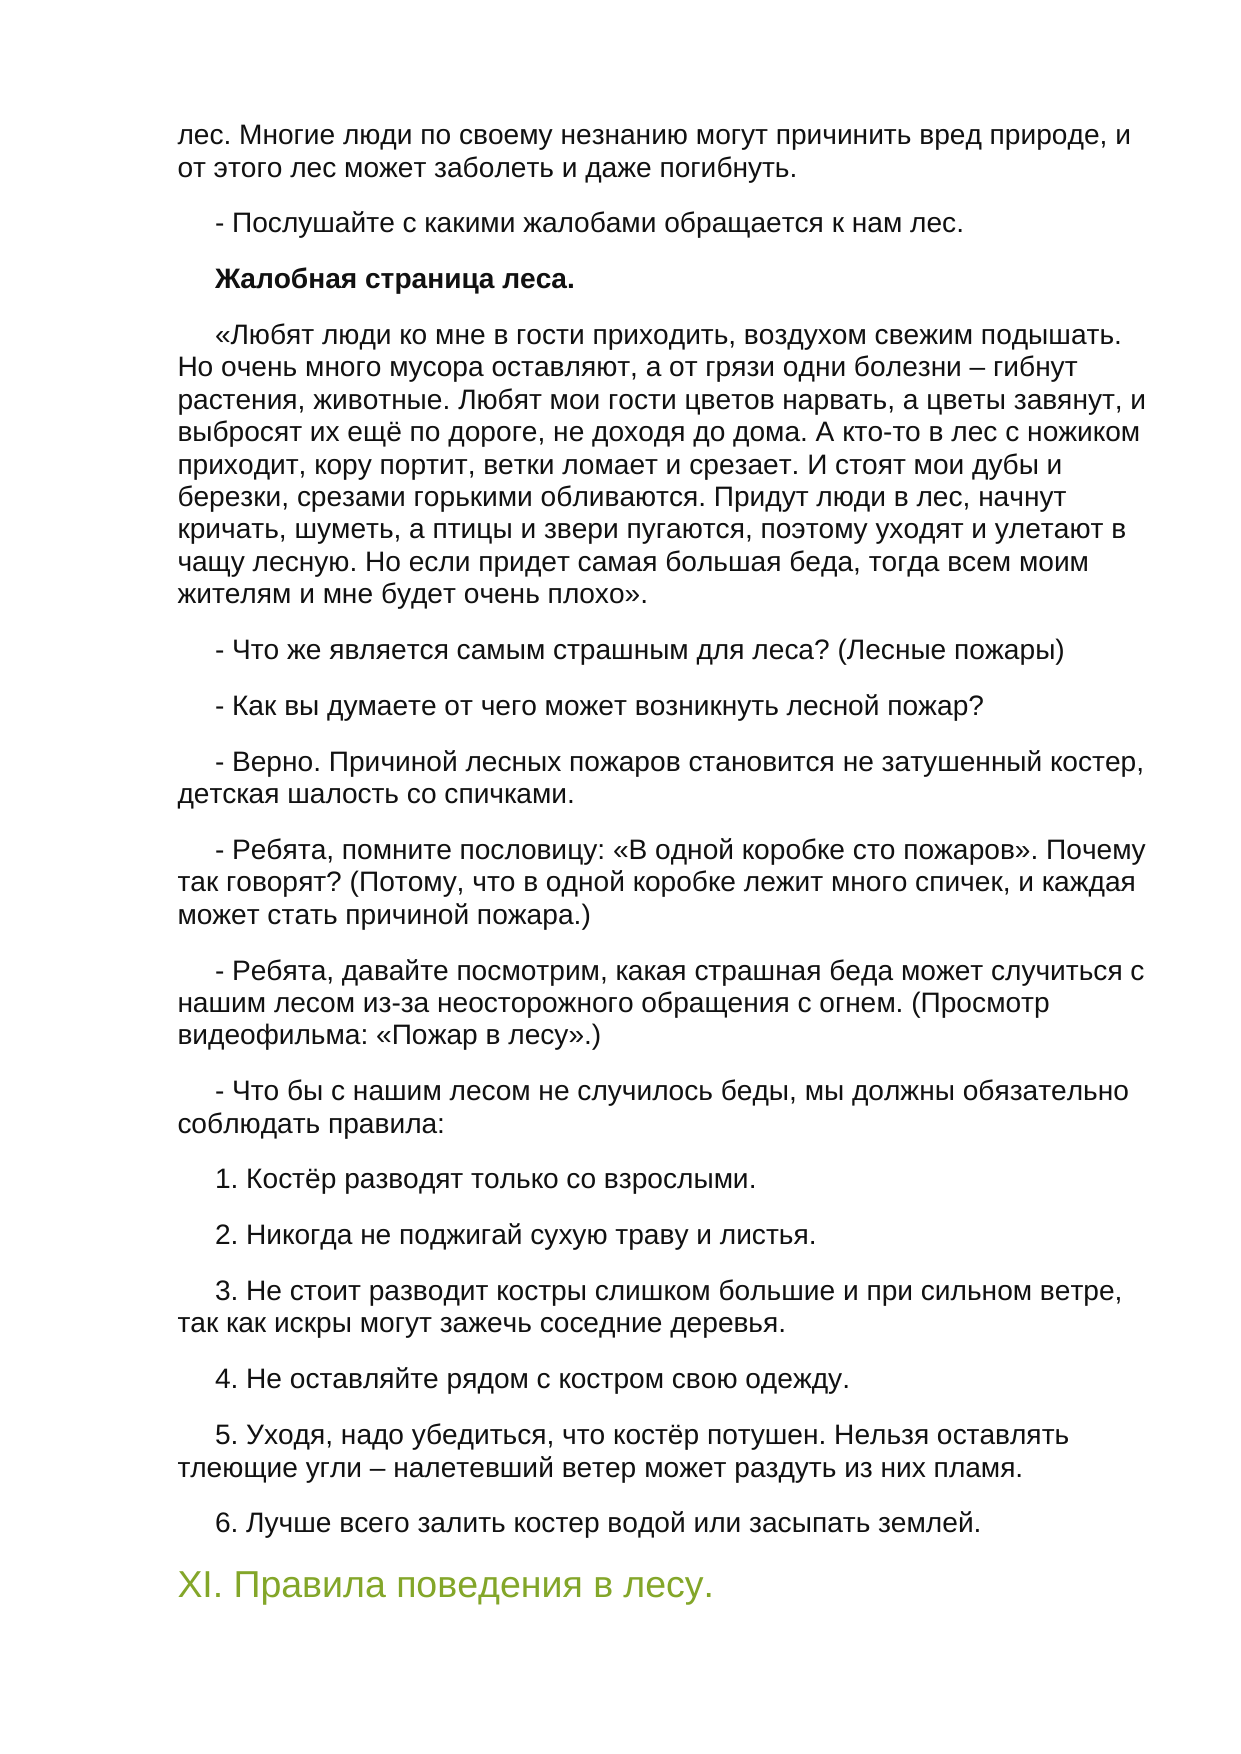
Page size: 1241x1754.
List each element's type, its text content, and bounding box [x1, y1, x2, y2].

text 1. Костёр разводят только со взрослыми. [177, 1162, 1152, 1195]
text - Что бы с нашим лесом не случилось беды, мы должны обязательно соблюдать правила: [177, 1074, 1152, 1139]
text - Послушайте с какими жалобами обращается к нам лес. [177, 206, 1152, 239]
text 5. Уходя, надо убедиться, что костёр потушен. Нельзя оставлять тлеющие угли – налетевший ветер может раздуть из них пламя. [177, 1418, 1152, 1483]
text «Любят люди ко мне в гости приходить, воздухом свежим подышать. Но очень много мусора оставляют, а от грязи одни болезни – гибнут растения, животные. Любят мои гости цветов нарвать, а цветы завянут, и выбросят их ещё по дороге, не доходя до дома. А кто-то в лес с ножиком приходит, кору портит, ветки ломает и срезает. И стоят мои дубы и березки, срезами горькими обливаются. Придут люди в лес, начнут кричать, шуметь, а птицы и звери пугаются, поэтому уходят и улетают в чащу лесную. Но если придет самая большая беда, тогда всем моим жителям и мне будет очень плохо». [177, 318, 1152, 609]
text - Как вы думаете от чего может возникнуть лесной пожар? [177, 689, 1152, 721]
text XI. Правила поведения в лесу. [177, 1562, 1152, 1605]
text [177, 118, 1152, 183]
text - Ребята, давайте посмотрим, какая страшная беда может случиться с нашим лесом из-за неосторожного обращения с огнем. (Просмотр видеофильма: «Пожар в лесу».) [177, 953, 1152, 1051]
text - Верно. Причиной лесных пожаров становится не затушенный костер, детская шалость со спичками. [177, 745, 1152, 809]
text - Ребята, помните пословицу: «В одной коробке сто пожаров». Почему так говорят? (Потому, что в одной коробке лежит много спичек, и каждая может стать причиной пожара.) [177, 833, 1152, 930]
text 2. Никогда не поджигай сухую траву и листья. [177, 1218, 1152, 1251]
text - Что же является самым страшным для леса? (Лесные пожары) [177, 633, 1152, 665]
text 6. Лучше всего залить костер водой или засыпать землей. [177, 1506, 1152, 1539]
text Жалобная страница леса. [177, 262, 1152, 294]
text 4. Не оставляйте рядом с костром свою одежду. [177, 1362, 1152, 1395]
text 3. Не стоит разводит костры слишком большие и при сильном ветре, так как искры могут зажечь соседние деревья. [177, 1274, 1152, 1339]
